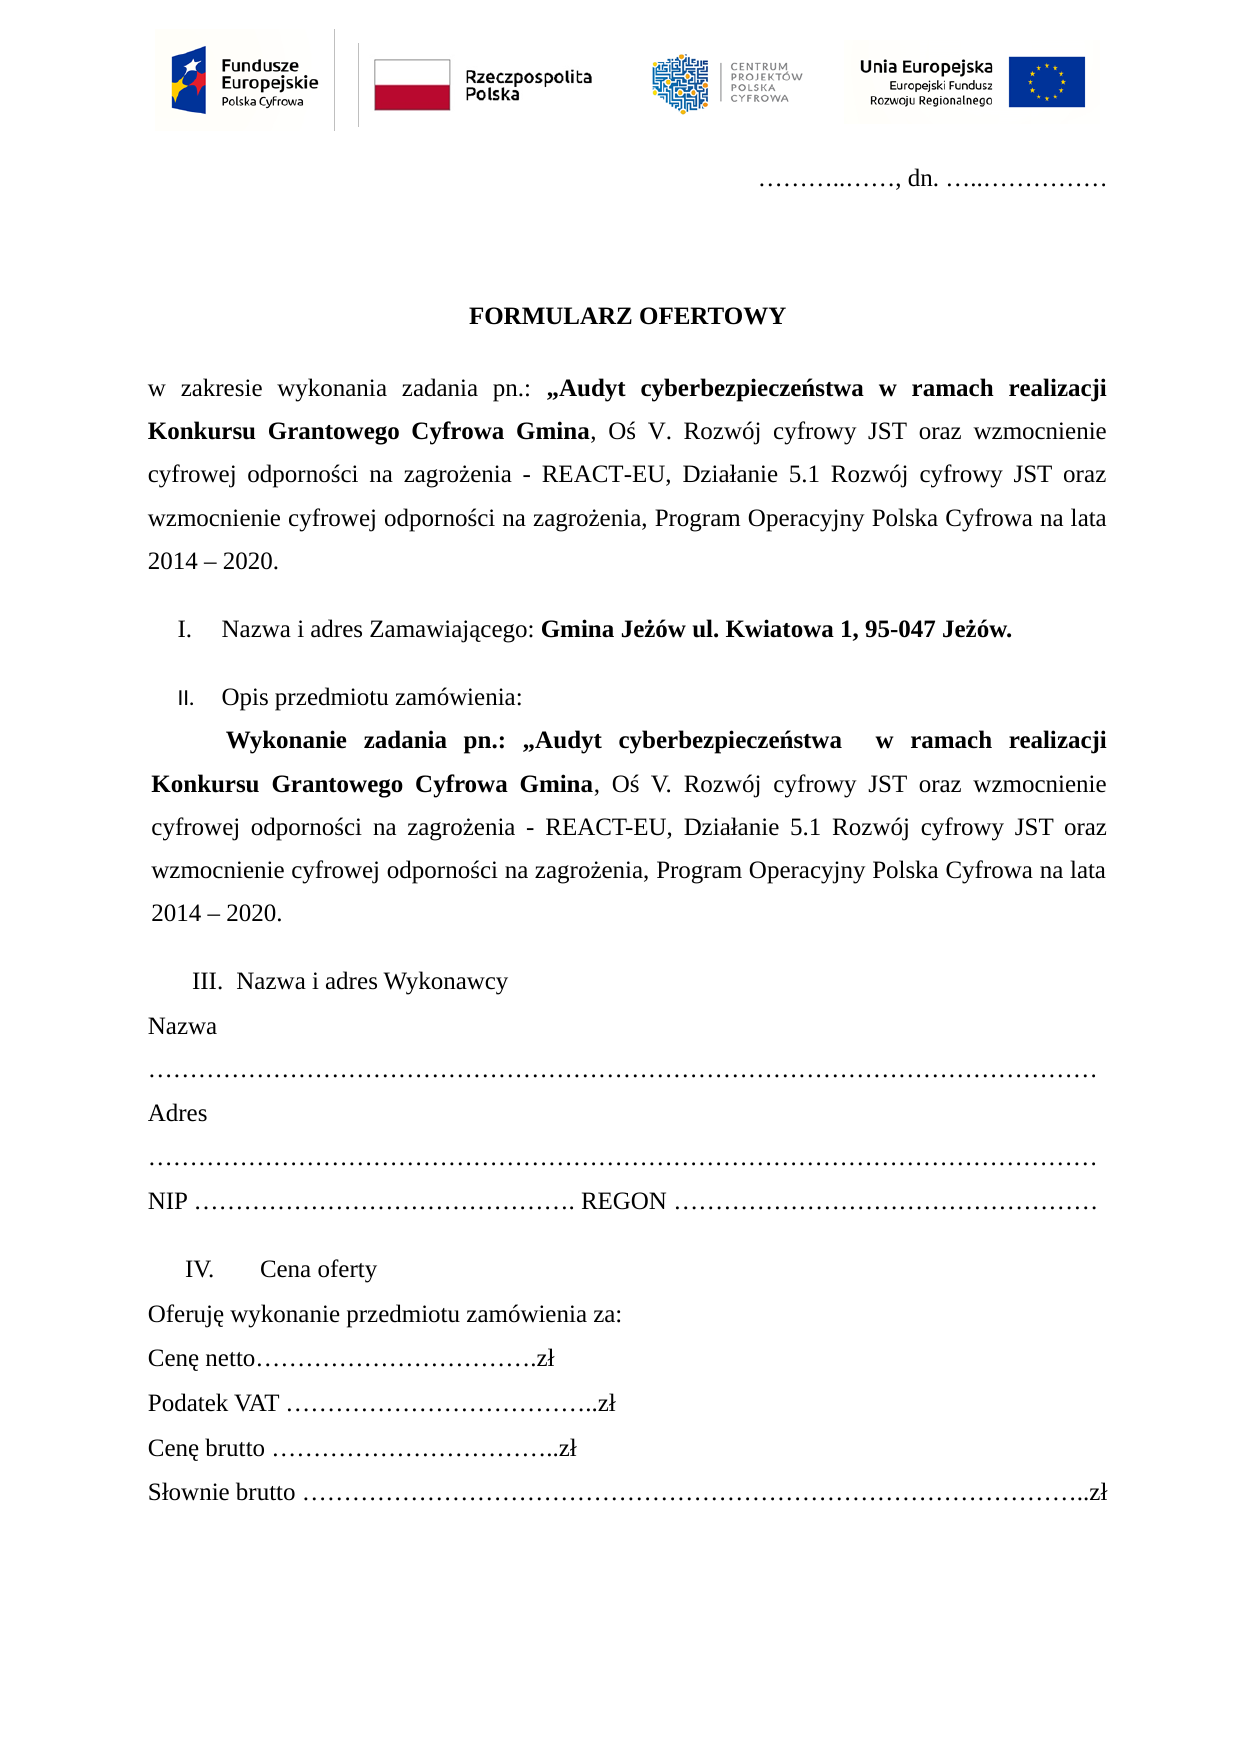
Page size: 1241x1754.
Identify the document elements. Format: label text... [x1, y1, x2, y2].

text NIP ………………………………………. REGON …………………………………………… [148, 1186, 1107, 1215]
text Nazwa …………………………………………………………………………………………………… [148, 1011, 1107, 1083]
text Wykonanie zadania pn.: „Audyt cyberbezpieczeństwa w ramach realizacji Konkursu Grantowego Cyfrowa Gmina, Oś V. Rozwój cyfrowy JST oraz wzmocnienie cyfrowej odporności na zagrożenia - REACT-EU, Działanie 5.1 Rozwój cyfrowy JST oraz wzmocnienie cyfrowej odporności na zagrożenia, Program Operacyjny Polska Cyfrowa na lata 2014 – 2020. [151, 726, 1107, 927]
text ………..……, dn. …..…………… [148, 139, 1107, 192]
list Cena oferty [185, 1254, 1107, 1283]
text Słownie brutto …………………………………………………………………………………..zł [148, 1477, 1107, 1506]
text Adres …………………………………………………………………………………………………… [148, 1098, 1107, 1170]
list Opis przedmiotu zamówienia: [177, 682, 1107, 711]
text Oferuję wykonanie przedmiotu zamówienia za: [148, 1299, 1107, 1328]
list Nazwa i adres Wykonawcy [192, 966, 1107, 995]
text FORMULARZ OFERTOWY [148, 277, 1107, 330]
text w zakresie wykonania zadania pn.: „Audyt cyberbezpieczeństwa w ramach realizacji Konkursu Grantowego Cyfrowa Gmina, Oś V. Rozwój cyfrowy JST oraz wzmocnienie cyfrowej odporności na zagrożenia - REACT-EU, Działanie 5.1 Rozwój cyfrowy JST oraz wzmocnienie cyfrowej odporności na zagrożenia, Program Operacyjny Polska Cyfrowa na lata 2014 – 2020. [148, 330, 1107, 574]
text Podatek VAT ………………………………..zł [148, 1388, 1107, 1417]
picture [155, 29, 1100, 138]
list Nazwa i adres Zamawiającego: Gmina Jeżów ul. Kwiatowa 1, 95-047 Jeżów. [177, 614, 1107, 643]
text Cenę brutto ……………………………..zł [148, 1433, 1107, 1461]
text Cenę netto…………………………….zł [148, 1343, 1107, 1372]
